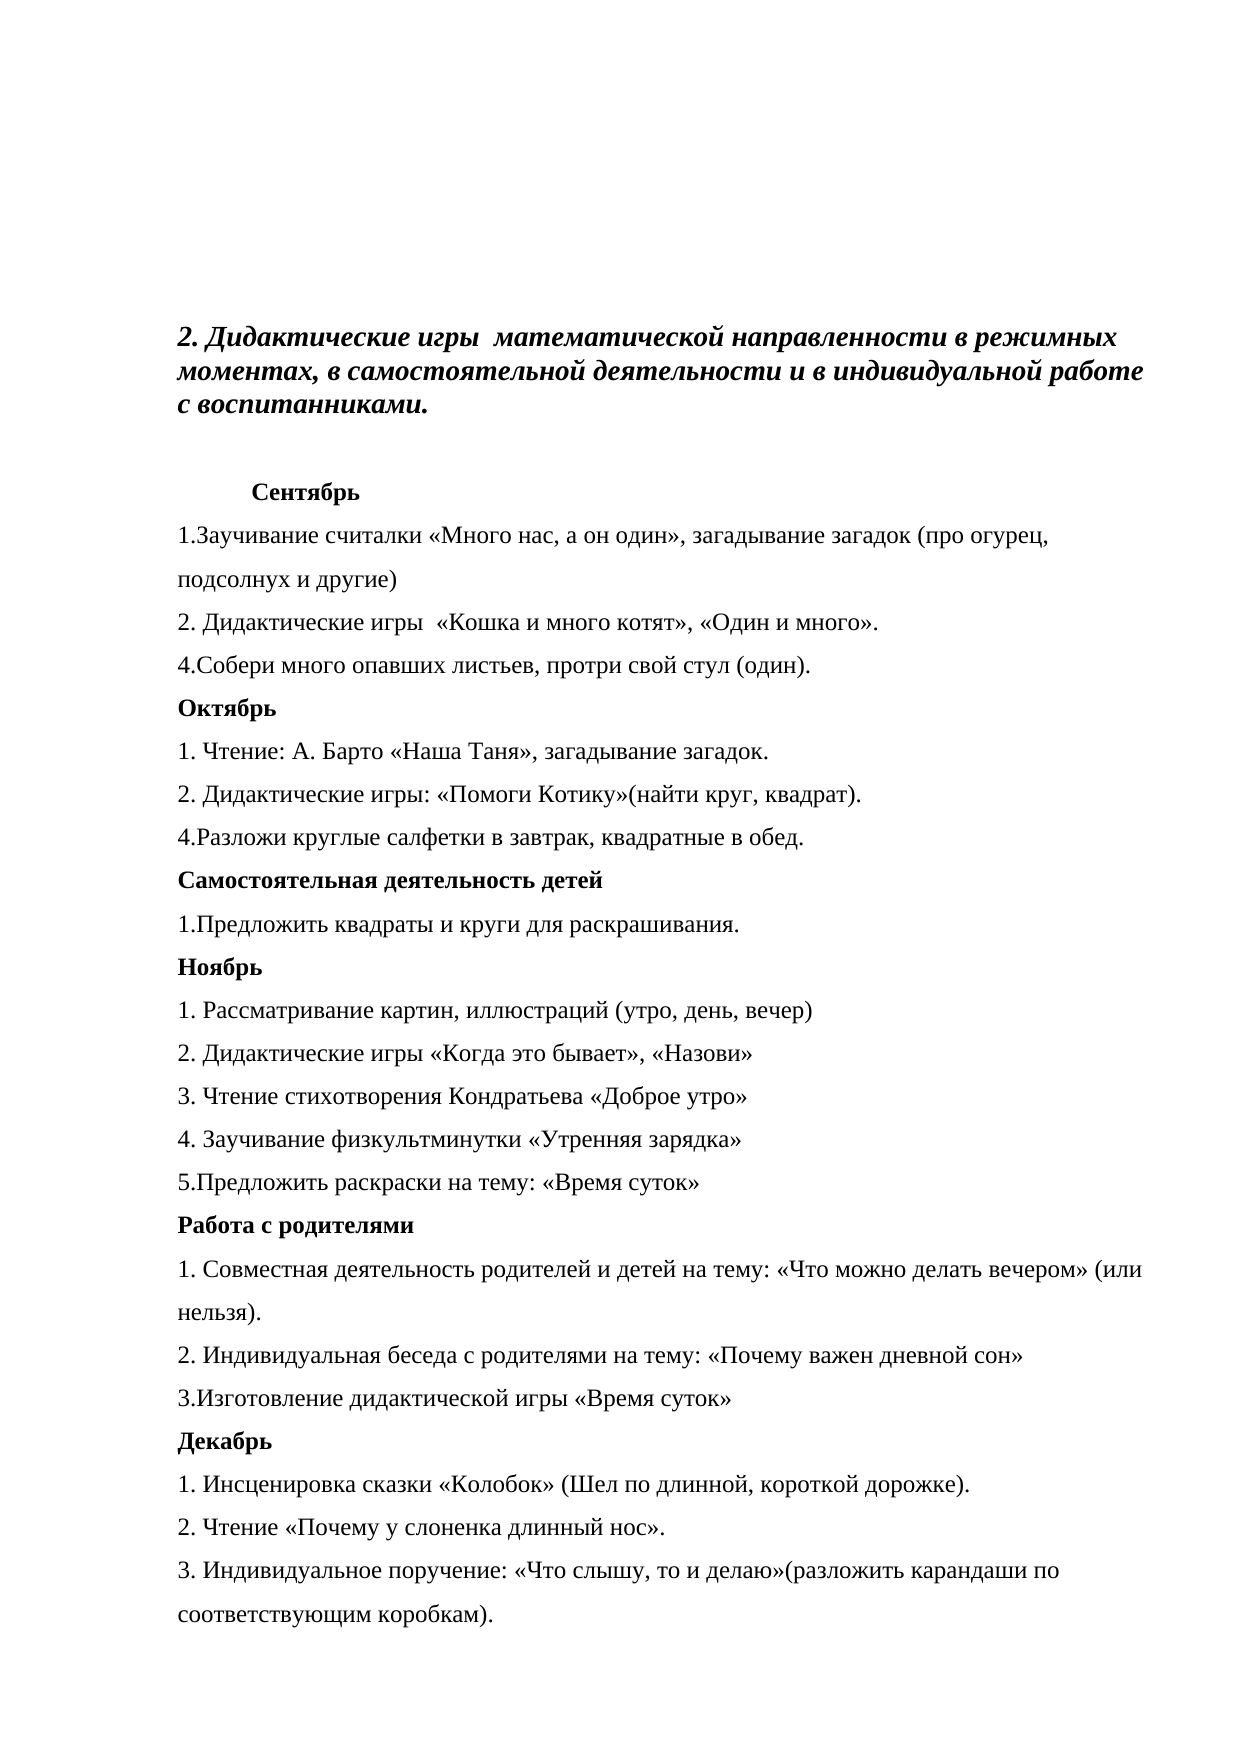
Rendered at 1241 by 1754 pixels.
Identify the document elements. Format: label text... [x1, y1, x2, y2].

text 2. Дидактические игры математической направленности в режимных моментах, в самостоятельной деятельности и в индивидуальной работе с воспитанниками. [177, 319, 1152, 420]
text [177, 477, 1152, 1627]
